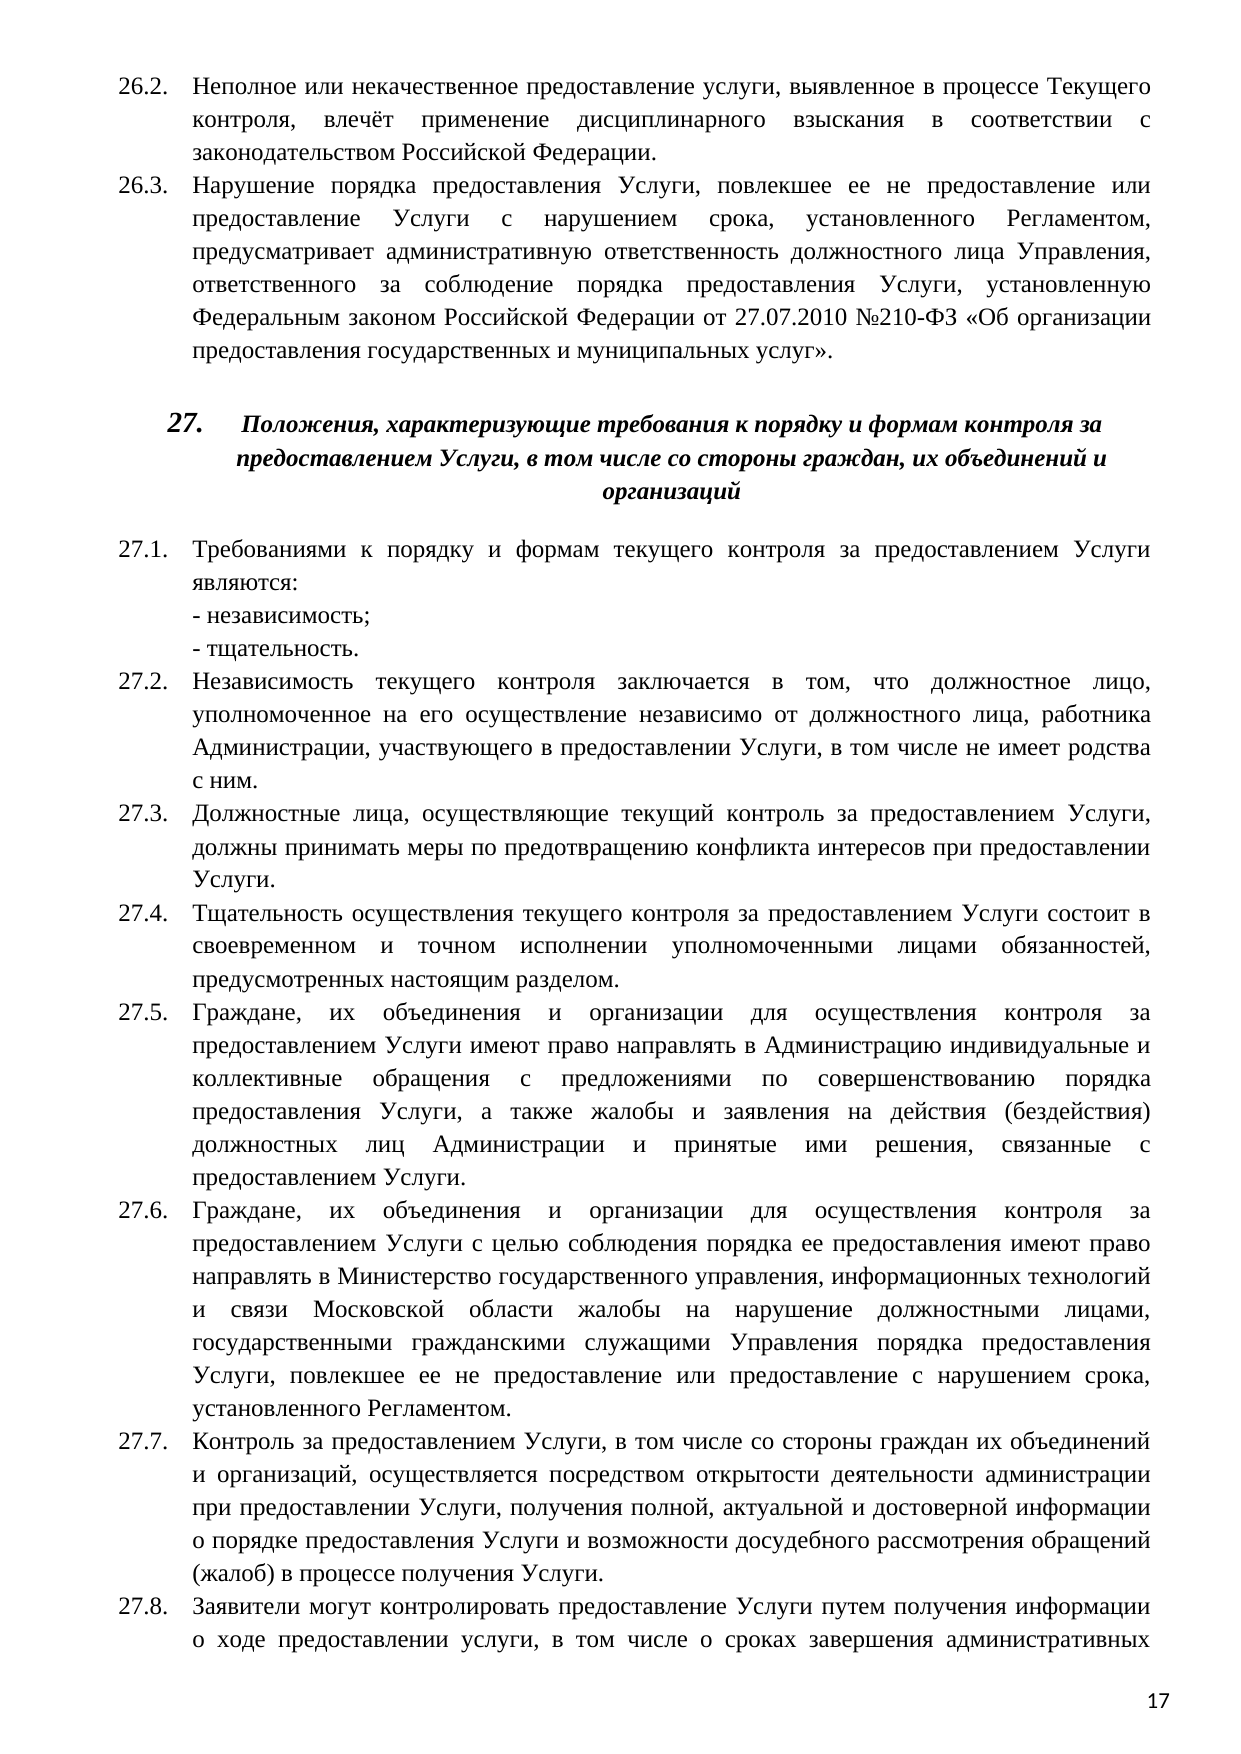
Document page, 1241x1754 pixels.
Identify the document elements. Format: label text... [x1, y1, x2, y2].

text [118, 1591, 1152, 1653]
text Тщательность осуществления текущего контроля за предоставлением Услуги состоит в своевременном и точном исполнении уполномоченными лицами обязанностей, предусмотренных настоящим разделом. [118, 898, 1152, 992]
list - тщательность. [192, 633, 1152, 662]
list - независимость; [192, 600, 1152, 629]
text Неполное или некачественное предоставление услуги, выявленное в процессе Текущего контроля, влечёт применение дисциплинарного взыскания в соответствии с законодательством Российской Федерации. [118, 71, 1152, 166]
text Независимость текущего контроля заключается в том, что должностное лицо, уполномоченное на его осуществление независимо от должностного лица, работника Администрации, участвующего в предоставлении Услуги, в том числе не имеет родства с ним. [118, 666, 1152, 794]
text Положения, характеризующие требования к порядку и формам контроля за предоставлением Услуги, в том числе со стороны граждан, их объединений и организаций [118, 406, 1152, 505]
text Контроль за предоставлением Услуги, в том числе со стороны граждан их объединений и организаций, осуществляется посредством открытости деятельности администрации при предоставлении Услуги, получения полной, актуальной и достоверной информации о порядке предоставления Услуги и возможности досудебного рассмотрения обращений (жалоб) в процессе получения Услуги. [118, 1426, 1152, 1587]
text Граждане, их объединения и организации для осуществления контроля за предоставлением Услуги с целью соблюдения порядка ее предоставления имеют право направлять в Министерство государственного управления, информационных технологий и связи Московской области жалобы на нарушение должностными лицами, государственными гражданскими служащими Управления порядка предоставления Услуги, повлекшее ее не предоставление или предоставление с нарушением срока, установленного Регламентом. [118, 1195, 1152, 1422]
text Нарушение порядка предоставления Услуги, повлекшее ее не предоставление или предоставление Услуги с нарушением срока, установленного Регламентом, предусматривает административную ответственность должностного лица Управления, ответственного за соблюдение порядка предоставления Услуги, установленную Федеральным законом Российской Федерации от 27.07.2010 №210-ФЗ «Об организации предоставления государственных и муниципальных услуг». [118, 170, 1152, 364]
text Граждане, их объединения и организации для осуществления контроля за предоставлением Услуги имеют право направлять в Администрацию индивидуальные и коллективные обращения с предложениями по совершенствованию порядка предоставления Услуги, а также жалобы и заявления на действия (бездействия) должностных лиц Администрации и принятые ими решения, связанные с предоставлением Услуги. [118, 997, 1152, 1191]
text Должностные лица, осуществляющие текущий контроль за предоставлением Услуги, должны принимать меры по предотвращению конфликта интересов при предоставлении Услуги. [118, 798, 1152, 893]
text Требованиями к порядку и формам текущего контроля за предоставлением Услуги являются: [118, 534, 1152, 596]
